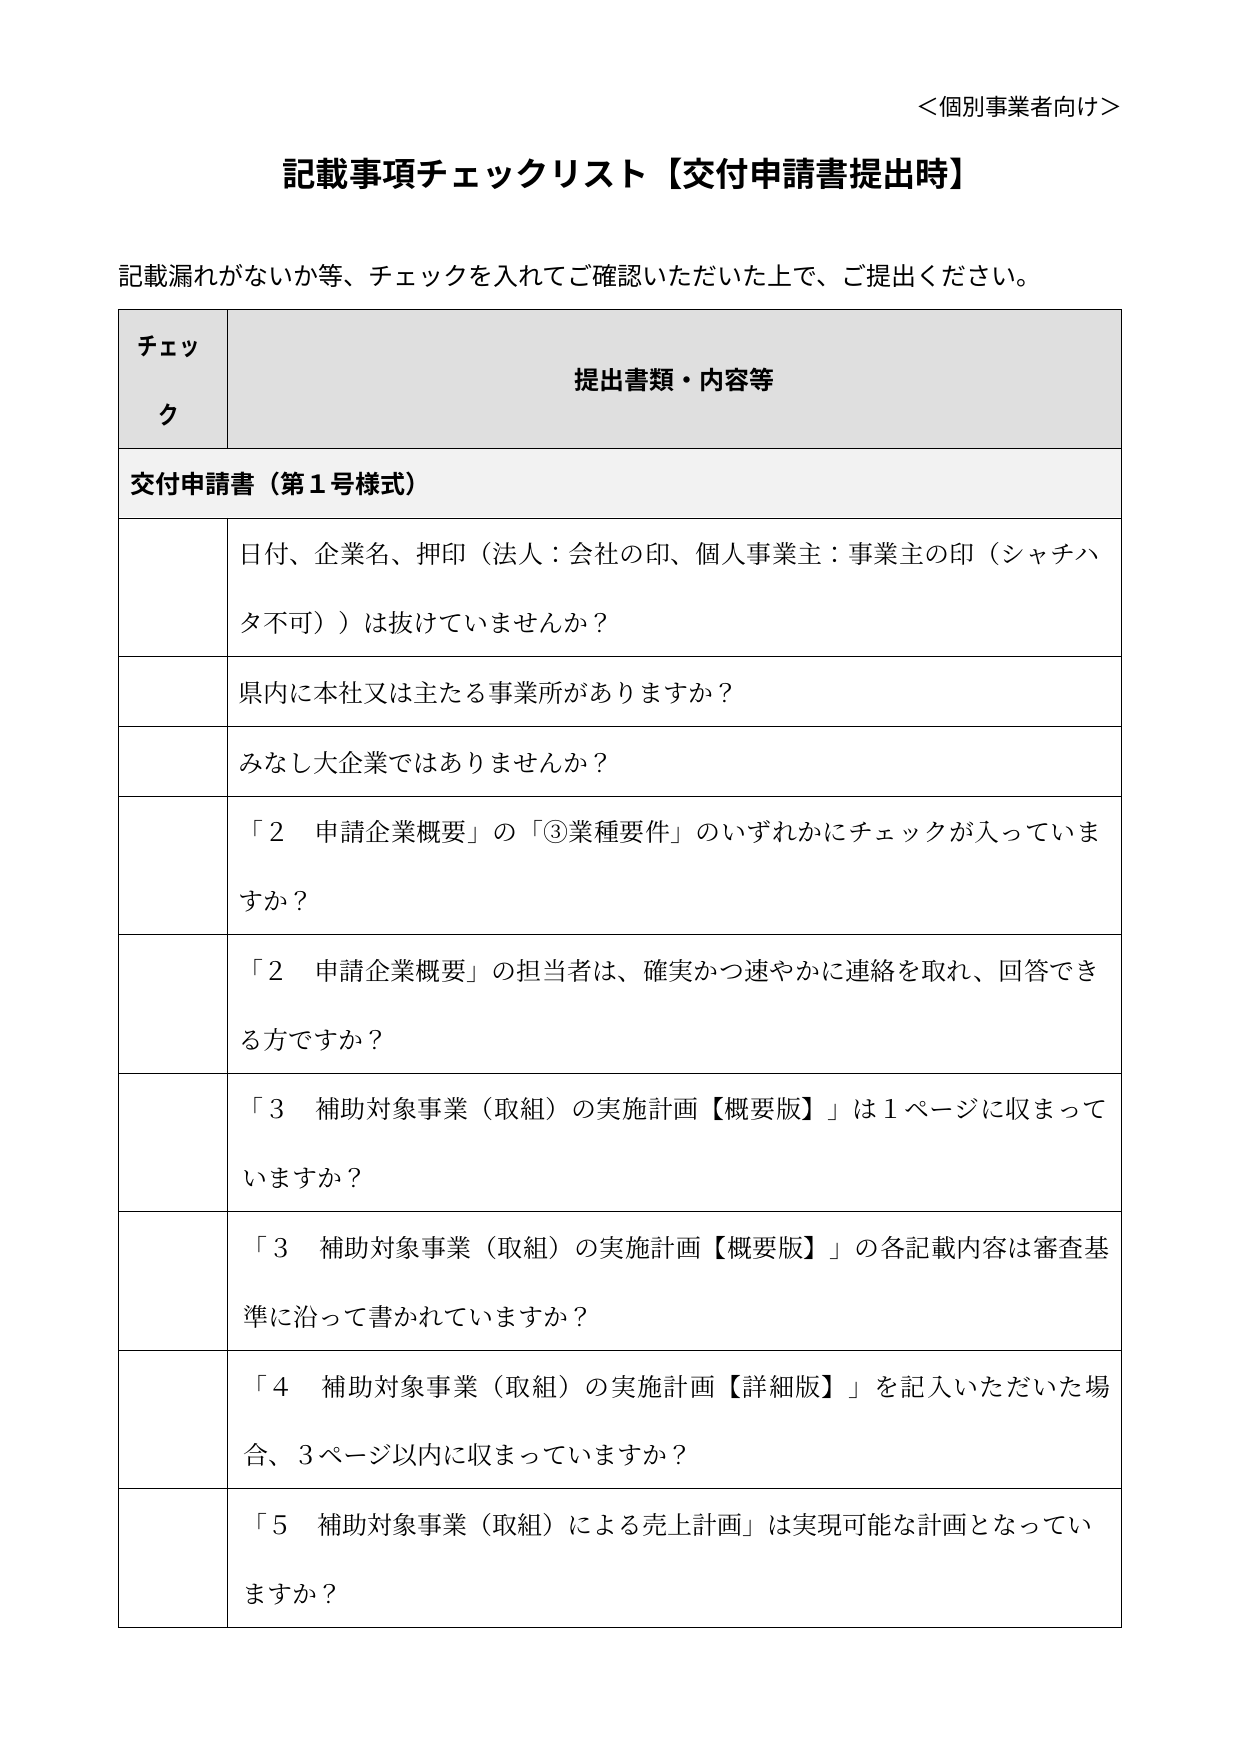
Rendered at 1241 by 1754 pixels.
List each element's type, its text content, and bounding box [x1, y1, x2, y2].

table_cell 「３ 補助対象事業（取組）の実施計画【概要版】」は１ページに収まっていますか？ [228, 1074, 1121, 1211]
table_cell [119, 1489, 227, 1627]
table_cell 交付申請書（第１号様式） [119, 449, 1121, 517]
table_cell [119, 1212, 227, 1350]
table_cell [119, 519, 227, 656]
table_cell 「５ 補助対象事業（取組）による売上計画」は実現可能な計画となっていますか？ [228, 1489, 1121, 1627]
table_cell 県内に本社又は主たる事業所がありますか？ [228, 657, 1121, 726]
table_cell [119, 727, 227, 796]
table_cell [119, 797, 227, 934]
table_header チェック [119, 310, 227, 448]
table_cell [119, 935, 227, 1073]
table_cell [119, 1351, 227, 1488]
table_cell みなし大企業ではありませんか？ [228, 727, 1121, 796]
table_header 提出書類・内容等 [228, 310, 1121, 448]
text 記載事項チェックリスト【交付申請書提出時】 [151, 137, 1113, 206]
table_cell [119, 657, 227, 726]
text 記載漏れがないか等、チェックを入れてご確認いただいた上で、ご提出ください。 [118, 240, 1113, 309]
table_cell [119, 1074, 227, 1211]
table_cell 「３ 補助対象事業（取組）の実施計画【概要版】」の各記載内容は審査基準に沿って書かれていますか？ [228, 1212, 1121, 1350]
table_cell 「２ 申請企業概要」の担当者は、確実かつ速やかに連絡を取れ、回答できる方ですか？ [228, 935, 1121, 1073]
table_cell 「２ 申請企業概要」の「③業種要件」のいずれかにチェックが入っていますか？ [228, 797, 1121, 934]
table_cell 「４ 補助対象事業（取組）の実施計画【詳細版】」を記入いただいた場合、３ページ以内に収まっていますか？ [228, 1351, 1121, 1488]
table_cell 日付、企業名、押印（法人：会社の印、個人事業主：事業主の印（シャチハタ不可））は抜けていませんか？ [228, 519, 1121, 656]
